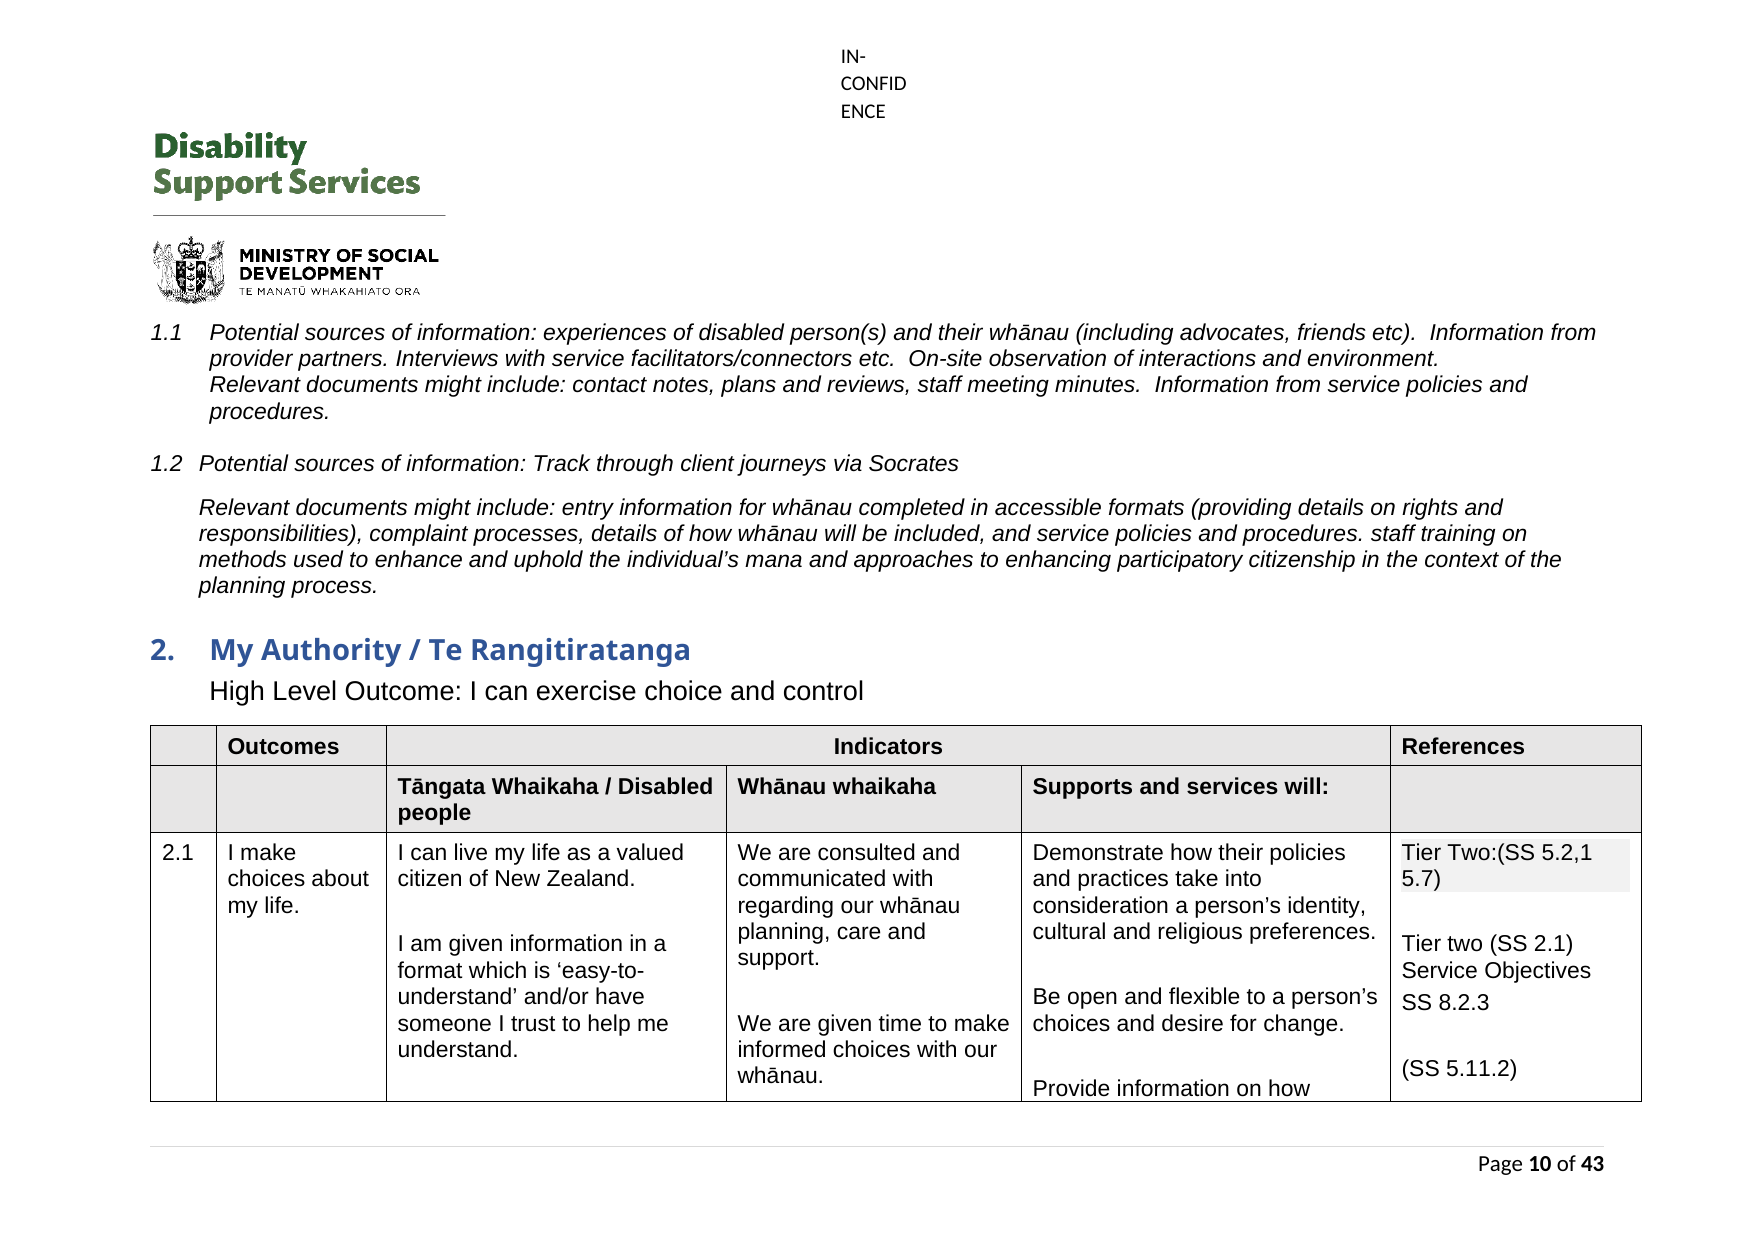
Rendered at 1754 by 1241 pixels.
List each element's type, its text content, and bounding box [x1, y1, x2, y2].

table_cell [151, 766, 216, 832]
table_cell Supports and services will: [1022, 766, 1390, 832]
table_cell Whānau whaikaha [727, 766, 1021, 832]
table_header [151, 726, 216, 765]
table_cell Tier Two:(SS 5.2,1 5.7) Tier two (SS 2.1) Service Objectives SS 8.2.3 (SS 5.11.2) Provider information 5.2 Facilitated Needs Assessment Guidelines, policies and legislation (SS 11.1 11.2 11.3) [1391, 833, 1641, 1101]
table_cell We are consulted and communicated with regarding our whānau planning, care and support. We are given time to make informed choices with our whānau. [727, 833, 1021, 1101]
table_cell I make choices about my life. [217, 833, 386, 1101]
table_cell I can live my life as a valued citizen of New Zealand. I am given information in a format which is ‘easy-to-understand’ and/or have someone I trust to help me understand. I can talk with my whānau and disability providers about options for self-directed funding. I am given help to make informed choices if I want this. I choose the services I want to support me. I can change who supports me if things are not working. [387, 833, 726, 1101]
table_cell 2.1 [151, 833, 216, 1101]
subtitle My Authority / Te Rangitiratanga [150, 629, 1604, 669]
table_cell [1391, 766, 1641, 832]
table_cell Tāngata Whaikaha / Disabled people [387, 766, 726, 832]
table_header Indicators [387, 726, 1390, 765]
table_cell [217, 766, 386, 832]
table_header References [1391, 726, 1641, 765]
picture [150, 73, 447, 319]
table_header Outcomes [217, 726, 386, 765]
list High Level Outcome: I can exercise choice and control [209, 675, 1604, 706]
table_cell Demonstrate how their policies and practices take into consideration a person’s identity, cultural and religious preferences. Be open and flexible to a person’s choices and desire for change. Provide information on how people can transition into other service options (eg, IF, CiCL, SIL, FDS, etc). Be respectful of the preferences of those not wanting to commit to further change with purposeful encouragement and support for those open to new possibilities. Explain how individual autonomy, choices, personal development, social participation and well-being will be supported. [1022, 833, 1390, 1101]
